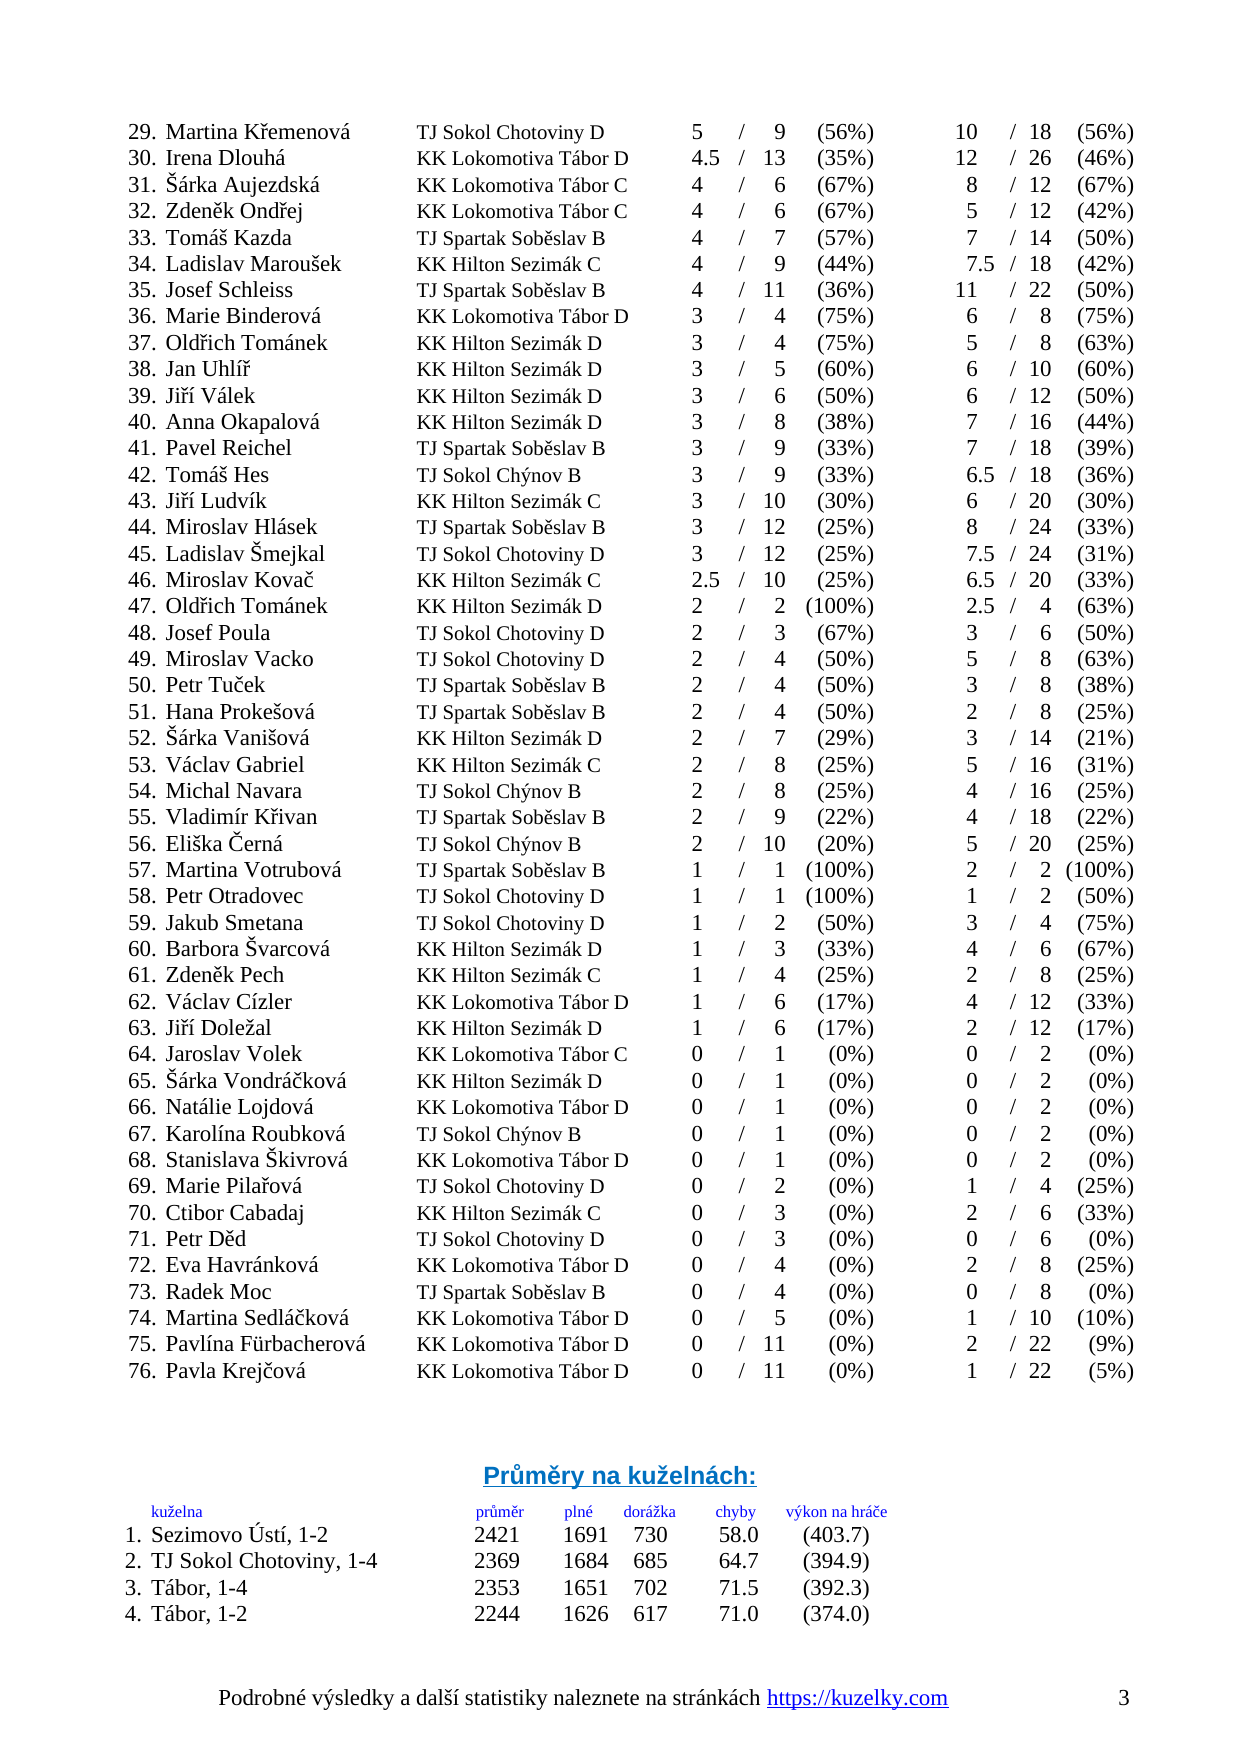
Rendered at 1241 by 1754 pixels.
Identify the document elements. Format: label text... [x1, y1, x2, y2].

text 61. Zdeněk Pech KK Hilton Sezimák C 1 / 4 (25%) 2 / 8 (25%) [106, 961, 1134, 988]
text 52. Šárka Vanišová KK Hilton Sezimák D 2 / 7 (29%) 3 / 14 (21%) [106, 724, 1134, 751]
text 67. Karolína Roubková TJ Sokol Chýnov B 0 / 1 (0%) 0 / 2 (0%) [106, 1119, 1134, 1146]
text 33. Tomáš Kazda TJ Spartak Soběslav B 4 / 7 (57%) 7 / 14 (50%) [106, 223, 1134, 250]
text 48. Josef Poula TJ Sokol Chotoviny D 2 / 3 (67%) 3 / 6 (50%) [106, 619, 1134, 645]
text 43. Jiří Ludvík KK Hilton Sezimák C 3 / 10 (30%) 6 / 20 (30%) [106, 487, 1134, 513]
text 32. Zdeněk Ondřej KK Lokomotiva Tábor C 4 / 6 (67%) 5 / 12 (42%) [106, 197, 1134, 223]
text 34. Ladislav Maroušek KK Hilton Sezimák C 4 / 9 (44%) 7.5 / 18 (42%) [106, 250, 1134, 276]
text 57. Martina Votrubová TJ Spartak Soběslav B 1 / 1 (100%) 2 / 2 (100%) [106, 856, 1134, 882]
text 68. Stanislava Škivrová KK Lokomotiva Tábor D 0 / 1 (0%) 0 / 2 (0%) [106, 1146, 1134, 1172]
text 71. Petr Děd TJ Sokol Chotoviny D 0 / 3 (0%) 0 / 6 (0%) [106, 1225, 1134, 1251]
text 70. Ctibor Cabadaj KK Hilton Sezimák C 0 / 3 (0%) 2 / 6 (33%) [106, 1199, 1134, 1225]
text 65. Šárka Vondráčková KK Hilton Sezimák D 0 / 1 (0%) 0 / 2 (0%) [106, 1067, 1134, 1093]
text 31. Šárka Aujezdská KK Lokomotiva Tábor C 4 / 6 (67%) 8 / 12 (67%) [106, 171, 1134, 197]
text 1. Sezimovo Ústí, 1-2 2421 1691 730 58.0 (403.7) [106, 1521, 1134, 1548]
text 40. Anna Okapalová KK Hilton Sezimák D 3 / 8 (38%) 7 / 16 (44%) [106, 408, 1134, 434]
text 74. Martina Sedláčková KK Lokomotiva Tábor D 0 / 5 (0%) 1 / 10 (10%) [106, 1304, 1134, 1330]
text 76. Pavla Krejčová KK Lokomotiva Tábor D 0 / 11 (0%) 1 / 22 (5%) [106, 1357, 1134, 1383]
text 30. Irena Dlouhá KK Lokomotiva Tábor D 4.5 / 13 (35%) 12 / 26 (46%) [106, 144, 1134, 171]
text 60. Barbora Švarcová KK Hilton Sezimák D 1 / 3 (33%) 4 / 6 (67%) [106, 935, 1134, 961]
text 63. Jiří Doležal KK Hilton Sezimák D 1 / 6 (17%) 2 / 12 (17%) [106, 1014, 1134, 1041]
text kuželna průměr plné dorážka chyby výkon na hráče [106, 1502, 1134, 1521]
text 49. Miroslav Vacko TJ Sokol Chotoviny D 2 / 4 (50%) 5 / 8 (63%) [106, 645, 1134, 672]
text 50. Petr Tuček TJ Spartak Soběslav B 2 / 4 (50%) 3 / 8 (38%) [106, 672, 1134, 698]
text 35. Josef Schleiss TJ Spartak Soběslav B 4 / 11 (36%) 11 / 22 (50%) [106, 276, 1134, 303]
text 58. Petr Otradovec TJ Sokol Chotoviny D 1 / 1 (100%) 1 / 2 (50%) [106, 882, 1134, 909]
text 41. Pavel Reichel TJ Spartak Soběslav B 3 / 9 (33%) 7 / 18 (39%) [106, 434, 1134, 461]
text 45. Ladislav Šmejkal TJ Sokol Chotoviny D 3 / 12 (25%) 7.5 / 24 (31%) [106, 540, 1134, 566]
text 42. Tomáš Hes TJ Sokol Chýnov B 3 / 9 (33%) 6.5 / 18 (36%) [106, 461, 1134, 487]
text 36. Marie Binderová KK Lokomotiva Tábor D 3 / 4 (75%) 6 / 8 (75%) [106, 303, 1134, 329]
text 46. Miroslav Kovač KK Hilton Sezimák C 2.5 / 10 (25%) 6.5 / 20 (33%) [106, 566, 1134, 592]
text 59. Jakub Smetana TJ Sokol Chotoviny D 1 / 2 (50%) 3 / 4 (75%) [106, 909, 1134, 935]
text 39. Jiří Válek KK Hilton Sezimák D 3 / 6 (50%) 6 / 12 (50%) [106, 382, 1134, 408]
text 75. Pavlína Fürbacherová KK Lokomotiva Tábor D 0 / 11 (0%) 2 / 22 (9%) [106, 1330, 1134, 1357]
text 56. Eliška Černá TJ Sokol Chýnov B 2 / 10 (20%) 5 / 20 (25%) [106, 830, 1134, 856]
text 72. Eva Havránková KK Lokomotiva Tábor D 0 / 4 (0%) 2 / 8 (25%) [106, 1251, 1134, 1278]
text 66. Natálie Lojdová KK Lokomotiva Tábor D 0 / 1 (0%) 0 / 2 (0%) [106, 1093, 1134, 1119]
text 64. Jaroslav Volek KK Lokomotiva Tábor C 0 / 1 (0%) 0 / 2 (0%) [106, 1041, 1134, 1067]
text 53. Václav Gabriel KK Hilton Sezimák C 2 / 8 (25%) 5 / 16 (31%) [106, 751, 1134, 777]
text 3. Tábor, 1-4 2353 1651 702 71.5 (392.3) [106, 1574, 1134, 1600]
text 38. Jan Uhlíř KK Hilton Sezimák D 3 / 5 (60%) 6 / 10 (60%) [106, 355, 1134, 382]
text 44. Miroslav Hlásek TJ Spartak Soběslav B 3 / 12 (25%) 8 / 24 (33%) [106, 513, 1134, 540]
text 73. Radek Moc TJ Spartak Soběslav B 0 / 4 (0%) 0 / 8 (0%) [106, 1278, 1134, 1304]
text 2. TJ Sokol Chotoviny, 1-4 2369 1684 685 64.7 (394.9) [106, 1548, 1134, 1574]
text 29. Martina Křemenová TJ Sokol Chotoviny D 5 / 9 (56%) 10 / 18 (56%) [106, 118, 1134, 144]
text Průměry na kuželnách: [94, 1461, 1145, 1489]
text 51. Hana Prokešová TJ Spartak Soběslav B 2 / 4 (50%) 2 / 8 (25%) [106, 698, 1134, 724]
text 37. Oldřich Tománek KK Hilton Sezimák D 3 / 4 (75%) 5 / 8 (63%) [106, 329, 1134, 355]
text 55. Vladimír Křivan TJ Spartak Soběslav B 2 / 9 (22%) 4 / 18 (22%) [106, 803, 1134, 830]
text 62. Václav Cízler KK Lokomotiva Tábor D 1 / 6 (17%) 4 / 12 (33%) [106, 988, 1134, 1014]
text 4. Tábor, 1-2 2244 1626 617 71.0 (374.0) [106, 1600, 1134, 1627]
text 69. Marie Pilařová TJ Sokol Chotoviny D 0 / 2 (0%) 1 / 4 (25%) [106, 1172, 1134, 1199]
text 47. Oldřich Tománek KK Hilton Sezimák D 2 / 2 (100%) 2.5 / 4 (63%) [106, 592, 1134, 619]
text 54. Michal Navara TJ Sokol Chýnov B 2 / 8 (25%) 4 / 16 (25%) [106, 777, 1134, 803]
